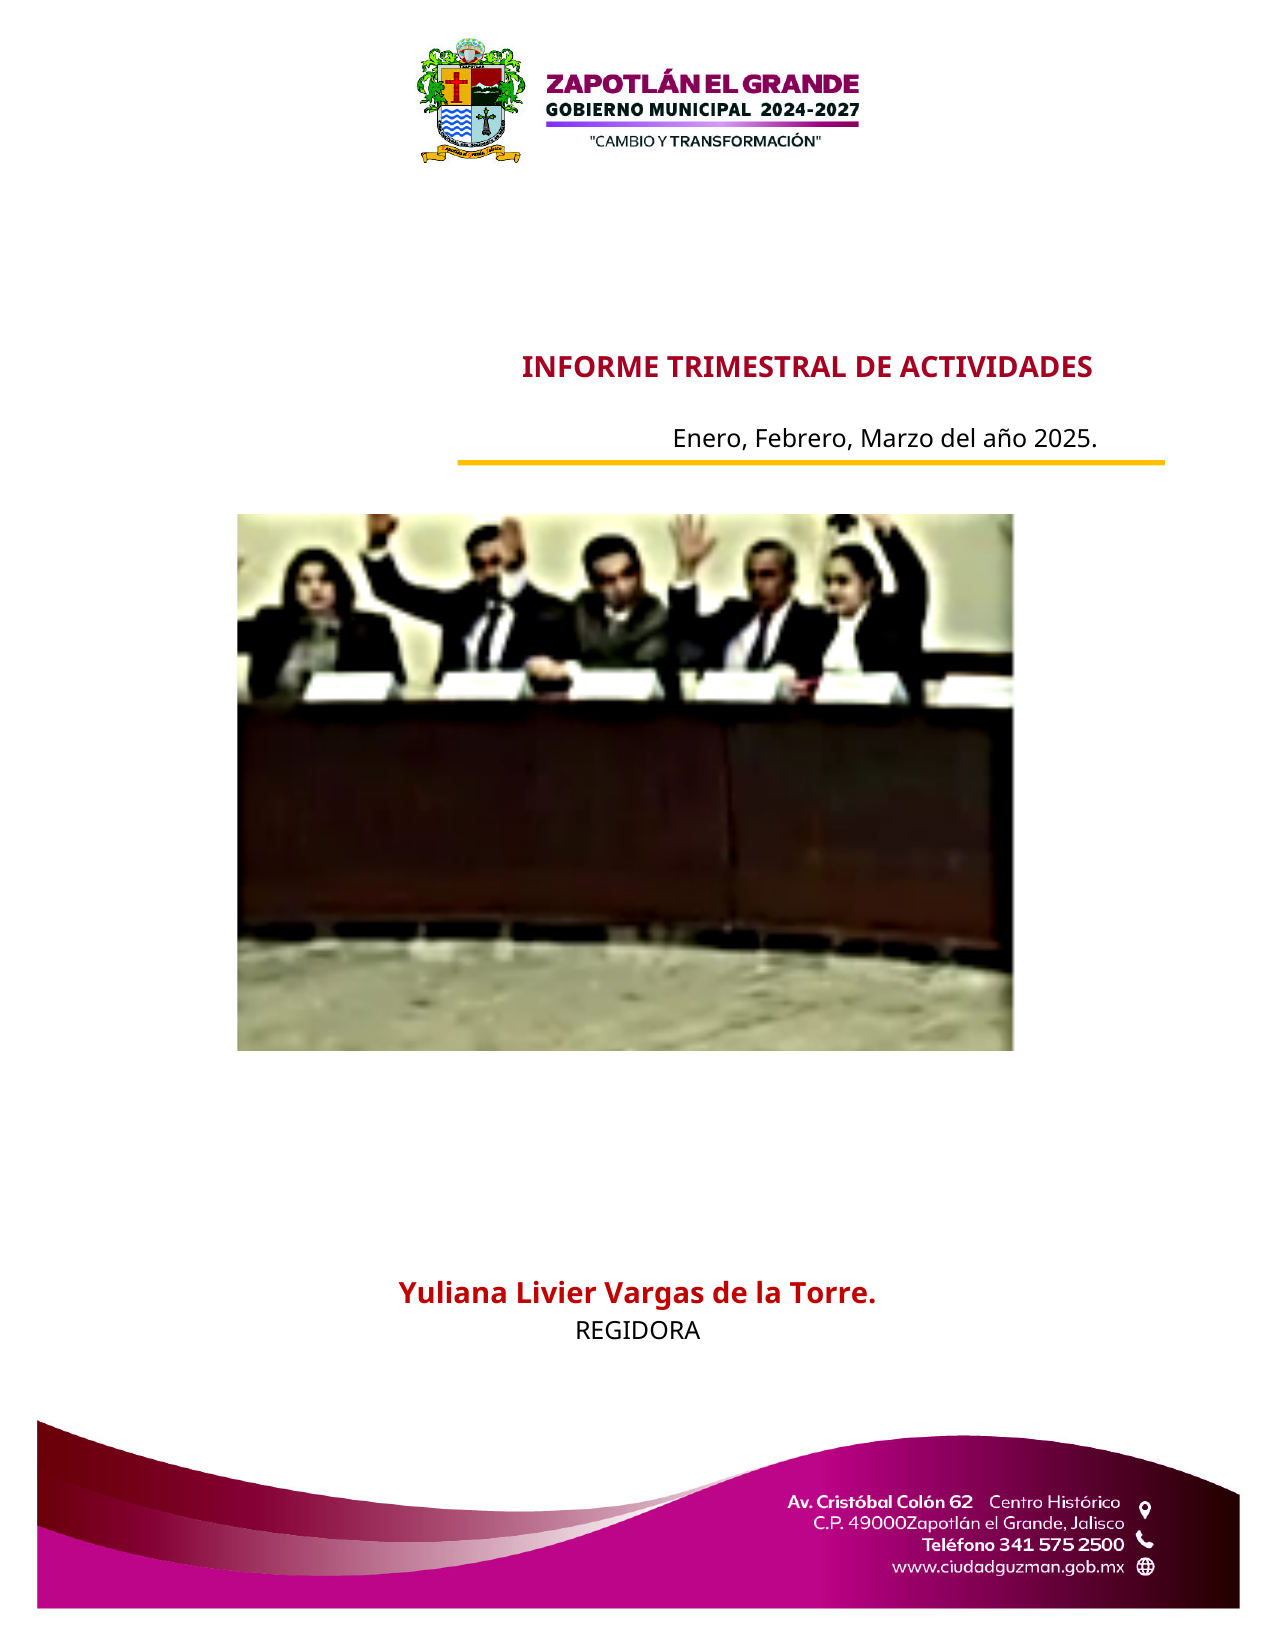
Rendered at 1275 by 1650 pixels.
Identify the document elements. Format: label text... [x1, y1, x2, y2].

text INFORME TRIMESTRAL DE ACTIVIDADES [177, 346, 1093, 386]
picture [0, 0, 1275, 1648]
text REGIDORA [177, 1312, 1098, 1346]
text Yuliana Livier Vargas de la Torre. [177, 1273, 1098, 1312]
text Enero, Febrero, Marzo del año 2025. [340, 421, 1098, 455]
